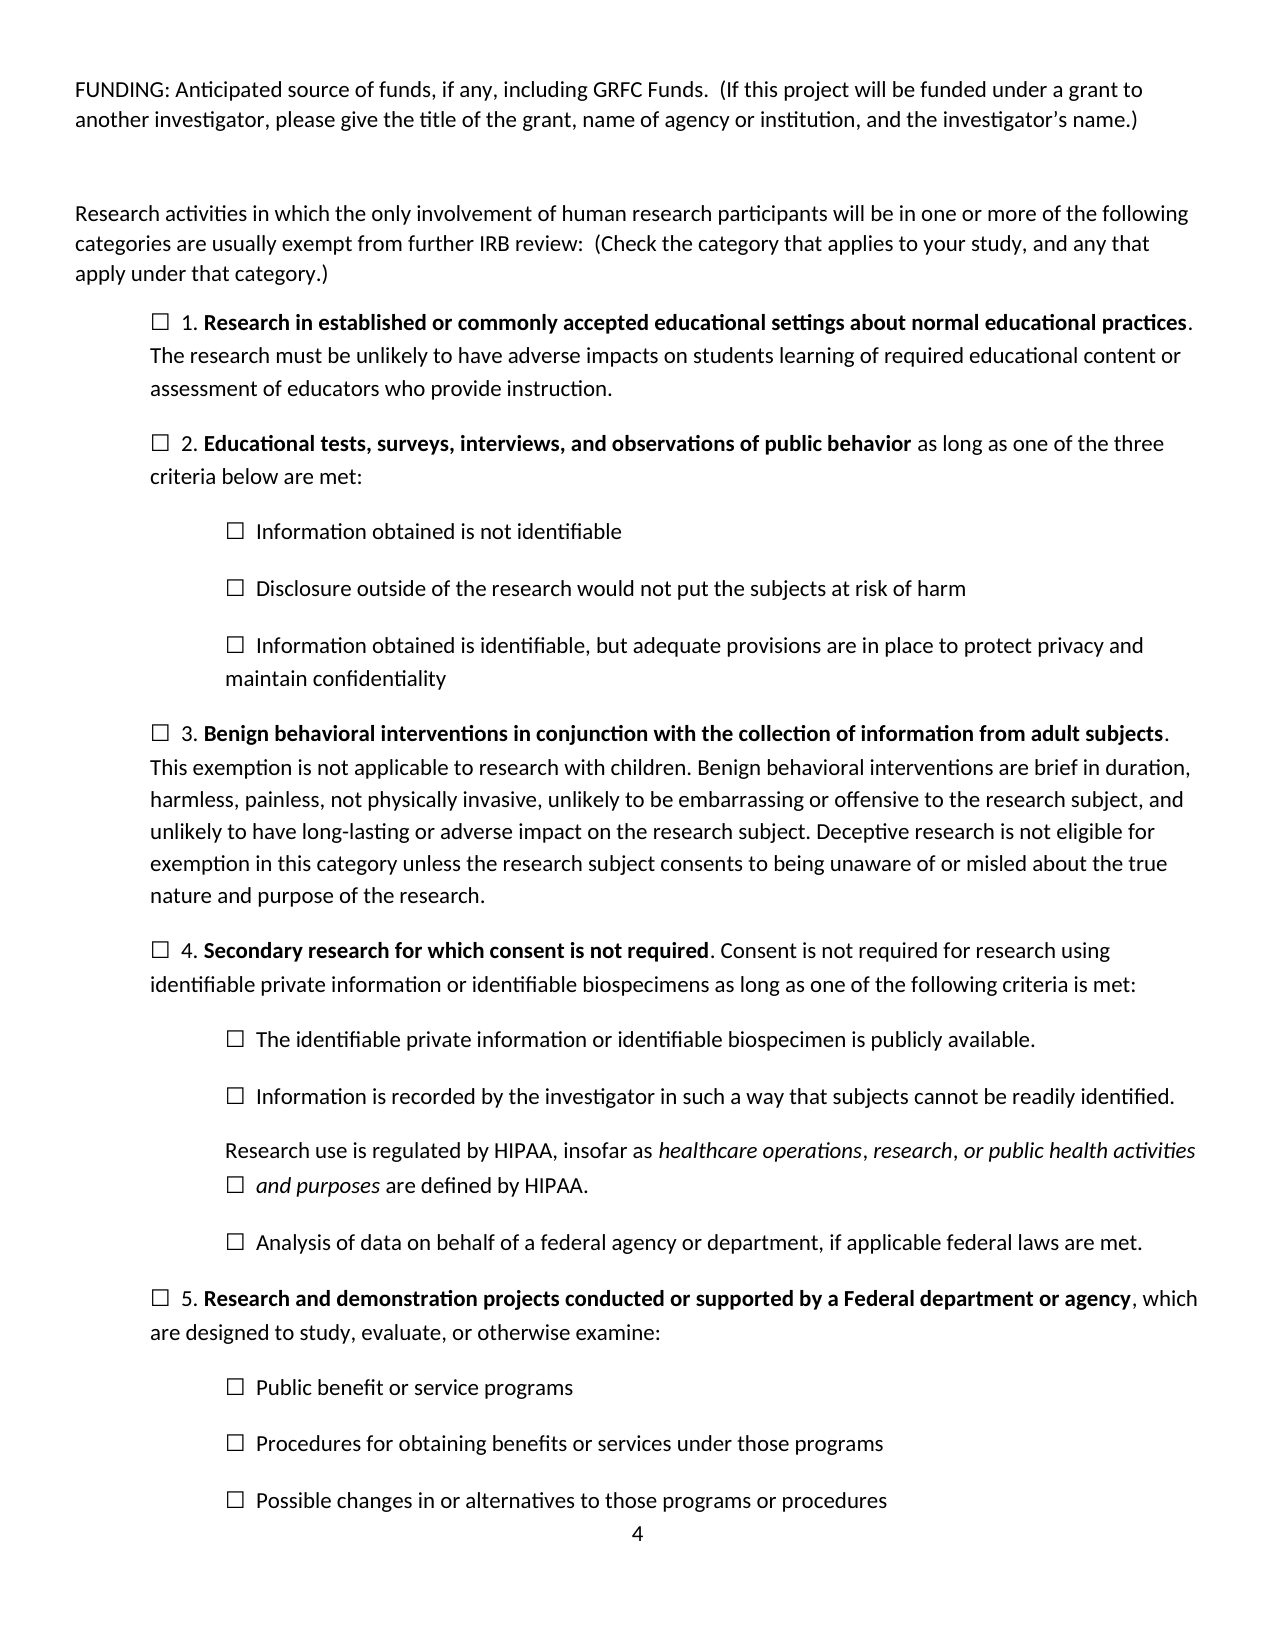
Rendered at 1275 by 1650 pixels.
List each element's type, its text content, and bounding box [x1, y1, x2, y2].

text Information obtained is not identifiable [225, 515, 1200, 547]
text Information is recorded by the investigator in such a way that subjects cannot be readily identified. [225, 1080, 1200, 1111]
text Research use is regulated by HIPAA, insofar as healthcare operations, research, or public health activities and purposes are defined by HIPAA. [225, 1136, 1200, 1200]
text 2. Educational tests, surveys, interviews, and observations of public behavior as long as one of the three criteria below are met: [150, 427, 1200, 490]
text 3. Benign behavioral interventions in conjunction with the collection of information from adult subjects. This exemption is not applicable to research with children. Benign behavioral interventions are brief in duration, harmless, painless, not physically invasive, unlikely to be embarrassing or offensive to the research subject, and unlikely to have long-lasting or adverse impact on the research subject. Deceptive research is not eligible for exemption in this category unless the research subject consents to being unaware of or misled about the true nature and purpose of the research. [150, 717, 1200, 909]
text Disclosure outside of the research would not put the subjects at risk of harm [225, 572, 1200, 603]
text Information obtained is identifiable, but adequate provisions are in place to protect privacy and maintain confidentiality [225, 629, 1200, 692]
text 4. Secondary research for which consent is not required. Consent is not required for research using identifiable private information or identifiable biospecimens as long as one of the following criteria is met: [150, 934, 1200, 998]
text 5. Research and demonstration projects conducted or supported by a Federal department or agency, which are designed to study, evaluate, or otherwise examine: [150, 1282, 1200, 1346]
text Possible changes in or alternatives to those programs or procedures [225, 1484, 1200, 1515]
text Procedures for obtaining benefits or services under those programs [225, 1427, 1200, 1459]
text FUNDING: Anticipated source of funds, if any, including GRFC Funds. (If this project will be funded under a grant to another investigator, please give the title of the grant, name of agency or institution, and the investigator’s name.) [75, 75, 1200, 133]
text The identifiable private information or identifiable biospecimen is publicly available. [225, 1023, 1200, 1054]
text Public benefit or service programs [225, 1371, 1200, 1402]
text 1. Research in established or commonly accepted educational settings about normal educational practices. The research must be unlikely to have adverse impacts on students learning of required educational content or assessment of educators who provide instruction. [150, 306, 1200, 402]
text Research activities in which the only involvement of human research participants will be in one or more of the following categories are usually exempt from further IRB review: (Check the category that applies to your study, and any that apply under that category.) [75, 199, 1200, 287]
text Analysis of data on behalf of a federal agency or department, if applicable federal laws are met. [225, 1225, 1200, 1257]
